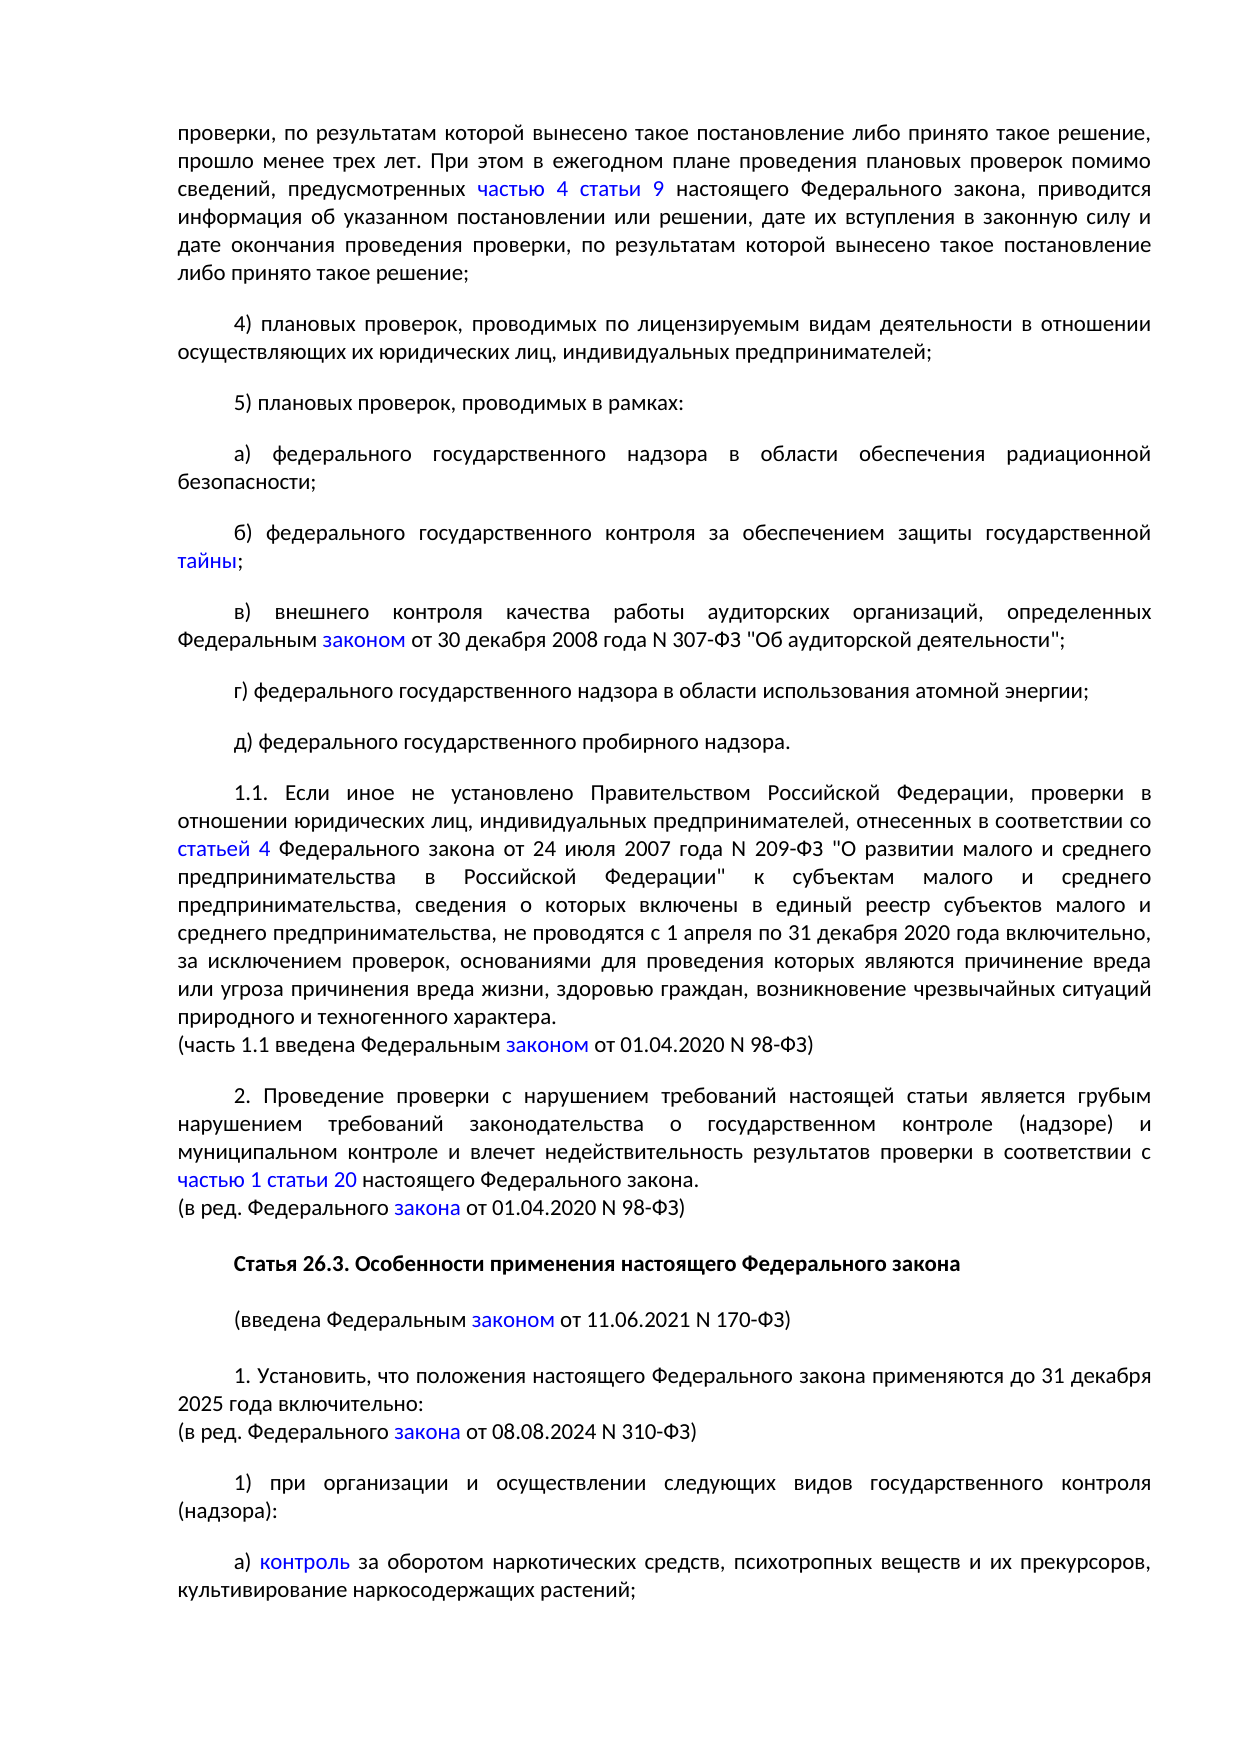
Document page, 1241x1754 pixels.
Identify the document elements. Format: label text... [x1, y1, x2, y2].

text (в ред. Федерального закона от 01.04.2020 N 98-ФЗ) [177, 1193, 1152, 1221]
text 4) плановых проверок, проводимых по лицензируемым видам деятельности в отношении осуществляющих их юридических лиц, индивидуальных предпринимателей; [177, 309, 1152, 365]
title Статья 26.3. Особенности применения настоящего Федерального закона [177, 1249, 1152, 1277]
text г) федерального государственного надзора в области использования атомной энергии; [177, 676, 1152, 704]
text (часть 1.1 введена Федеральным законом от 01.04.2020 N 98-ФЗ) [177, 1030, 1152, 1058]
text 1. Установить, что положения настоящего Федерального закона применяются до 31 декабря 2025 года включительно: [177, 1361, 1152, 1417]
text (введена Федеральным законом от 11.06.2021 N 170-ФЗ) [177, 1305, 1152, 1333]
text б) федерального государственного контроля за обеспечением защиты государственной тайны; [177, 518, 1152, 574]
text 2. Проведение проверки с нарушением требований настоящей статьи является грубым нарушением требований законодательства о государственном контроле (надзоре) и муниципальном контроле и влечет недействительность результатов проверки в соответствии с частью 1 статьи 20 настоящего Федерального закона. [177, 1081, 1152, 1193]
text д) федерального государственного пробирного надзора. [177, 727, 1152, 755]
text 5) плановых проверок, проводимых в рамках: [177, 388, 1152, 416]
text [177, 118, 1152, 286]
text а) контроль за оборотом наркотических средств, психотропных веществ и их прекурсоров, культивирование наркосодержащих растений; [177, 1547, 1152, 1603]
text а) федерального государственного надзора в области обеспечения радиационной безопасности; [177, 439, 1152, 495]
text в) внешнего контроля качества работы аудиторских организаций, определенных Федеральным законом от 30 декабря 2008 года N 307-ФЗ "Об аудиторской деятельности"; [177, 597, 1152, 653]
text (в ред. Федерального закона от 08.08.2024 N 310-ФЗ) [177, 1417, 1152, 1445]
text 1.1. Если иное не установлено Правительством Российской Федерации, проверки в отношении юридических лиц, индивидуальных предпринимателей, отнесенных в соответствии со статьей 4 Федерального закона от 24 июля 2007 года N 209-ФЗ "О развитии малого и среднего предпринимательства в Российской Федерации" к субъектам малого и среднего предпринимательства, сведения о которых включены в единый реестр субъектов малого и среднего предпринимательства, не проводятся с 1 апреля по 31 декабря 2020 года включительно, за исключением проверок, основаниями для проведения которых являются причинение вреда или угроза причинения вреда жизни, здоровью граждан, возникновение чрезвычайных ситуаций природного и техногенного характера. [177, 778, 1152, 1030]
text 1) при организации и осуществлении следующих видов государственного контроля (надзора): [177, 1468, 1152, 1524]
